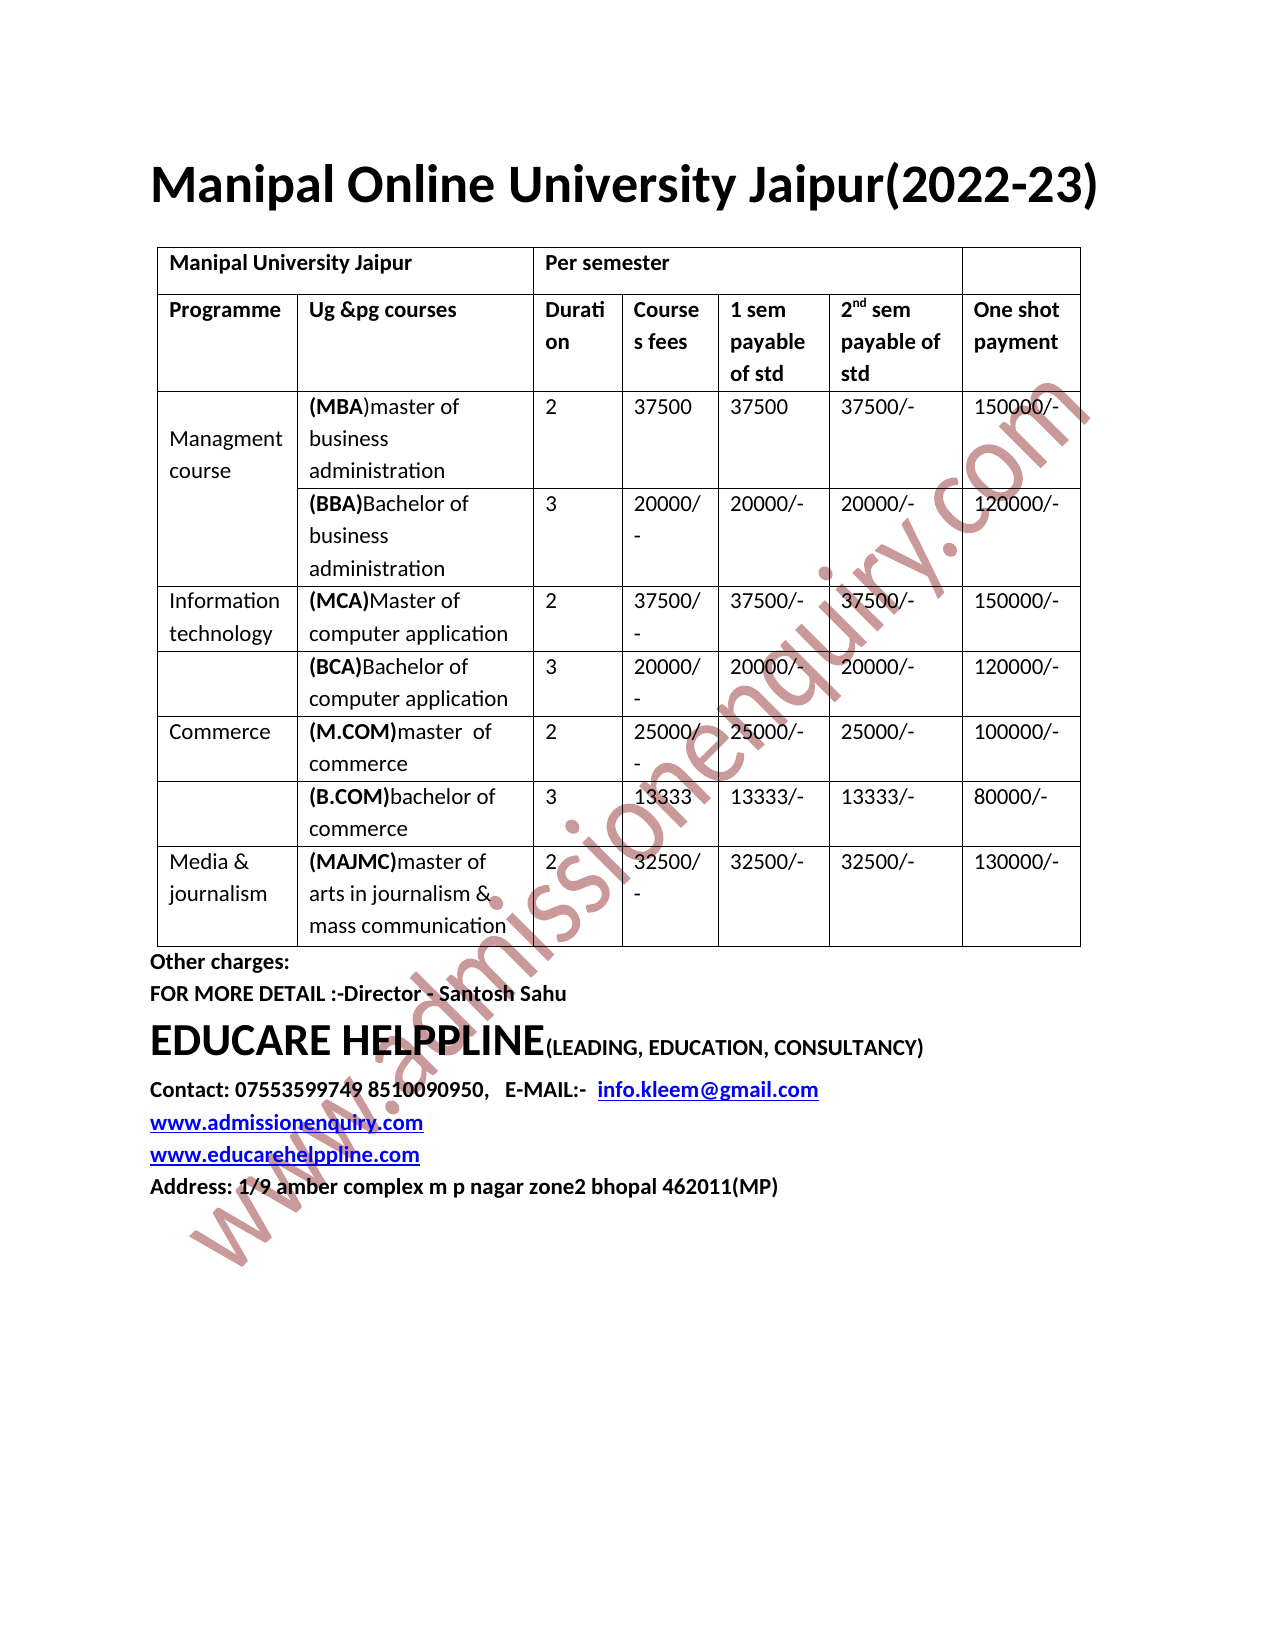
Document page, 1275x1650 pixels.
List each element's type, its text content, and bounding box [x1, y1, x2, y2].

table_cell Ug &pg courses [298, 295, 533, 391]
table_cell 1 sem payable of std [719, 295, 829, 391]
text www.educarehelppline.com [150, 1140, 1125, 1168]
table_cell (MBA)master of business administration [298, 392, 533, 488]
table_cell 32500/- [623, 847, 718, 946]
table_cell 20000/- [830, 652, 962, 716]
table_cell [158, 782, 297, 846]
table_cell 120000/- [963, 652, 1080, 716]
table_cell 37500/- [719, 587, 829, 651]
table_cell (BCA)Bachelor of computer application [298, 652, 533, 716]
table_cell One shot payment [963, 295, 1080, 391]
text Other charges: [150, 947, 1125, 975]
table_cell 2nd sem payable of std [830, 295, 962, 391]
table_header [963, 248, 1080, 294]
table_header Per semester [534, 248, 962, 294]
table_cell Managment course [158, 392, 297, 586]
table_cell (BBA)Bachelor of business administration [298, 489, 533, 586]
table_cell Duration [534, 295, 622, 391]
text FOR MORE DETAIL :-Director - Santosh Sahu [150, 979, 1125, 1007]
table_cell 2 [534, 392, 622, 488]
table_cell Media & journalism [158, 847, 297, 946]
table_cell 80000/- [963, 782, 1080, 846]
table_cell Programme [158, 295, 297, 391]
table_cell 3 [534, 489, 622, 586]
table_cell 20000/- [719, 489, 829, 586]
text Manipal Online University Jaipur(2022-23) [150, 150, 1125, 216]
table_cell 37500 [719, 392, 829, 488]
table_cell 20000/- [623, 652, 718, 716]
table_cell 130000/- [963, 847, 1080, 946]
table_cell 25000/- [623, 717, 718, 781]
table_cell 13333/- [830, 782, 962, 846]
table_cell 150000/- [963, 392, 1080, 488]
text Address: 1/9 amber complex m p nagar zone2 bhopal 462011(MP) [150, 1172, 1125, 1200]
table_cell (MAJMC)master of arts in journalism & mass communication [298, 847, 533, 946]
table_cell 20000/- [830, 489, 962, 586]
table_cell [158, 652, 297, 716]
table_cell 120000/- [963, 489, 1080, 586]
table_cell 150000/- [963, 587, 1080, 651]
table_cell 20000/- [719, 652, 829, 716]
text EDUCARE HELPPLINE(LEADING, EDUCATION, CONSULTANCY) [150, 1011, 1125, 1067]
table_cell 3 [534, 782, 622, 846]
table_cell 37500/- [830, 392, 962, 488]
table_cell 32500/- [719, 847, 829, 946]
table_cell 13333/- [719, 782, 829, 846]
text Contact: 07553599749 8510090950, E-MAIL:- info.kleem@gmail.com [150, 1076, 1125, 1104]
table_cell (MCA)Master of computer application [298, 587, 533, 651]
table_header Manipal University Jaipur [158, 248, 533, 294]
table_cell Courses fees [623, 295, 718, 391]
table_cell 37500/- [623, 587, 718, 651]
table_cell Commerce [158, 717, 297, 781]
table_cell 2 [534, 587, 622, 651]
table_cell (M.COM)master of commerce [298, 717, 533, 781]
table_cell 100000/- [963, 717, 1080, 781]
table_cell Information technology [158, 587, 297, 651]
table_cell 25000/- [719, 717, 829, 781]
table_cell 32500/- [830, 847, 962, 946]
table_cell 2 [534, 717, 622, 781]
table_cell (B.COM)bachelor of commerce [298, 782, 533, 846]
table_cell 37500/- [830, 587, 962, 651]
table_cell 2 [534, 847, 622, 946]
table_cell 3 [534, 652, 622, 716]
table_cell 20000/- [623, 489, 718, 586]
table_cell 13333 [623, 782, 718, 846]
table_cell 25000/- [830, 717, 962, 781]
table_cell 37500 [623, 392, 718, 488]
text www.admissionenquiry.com [150, 1108, 1125, 1136]
